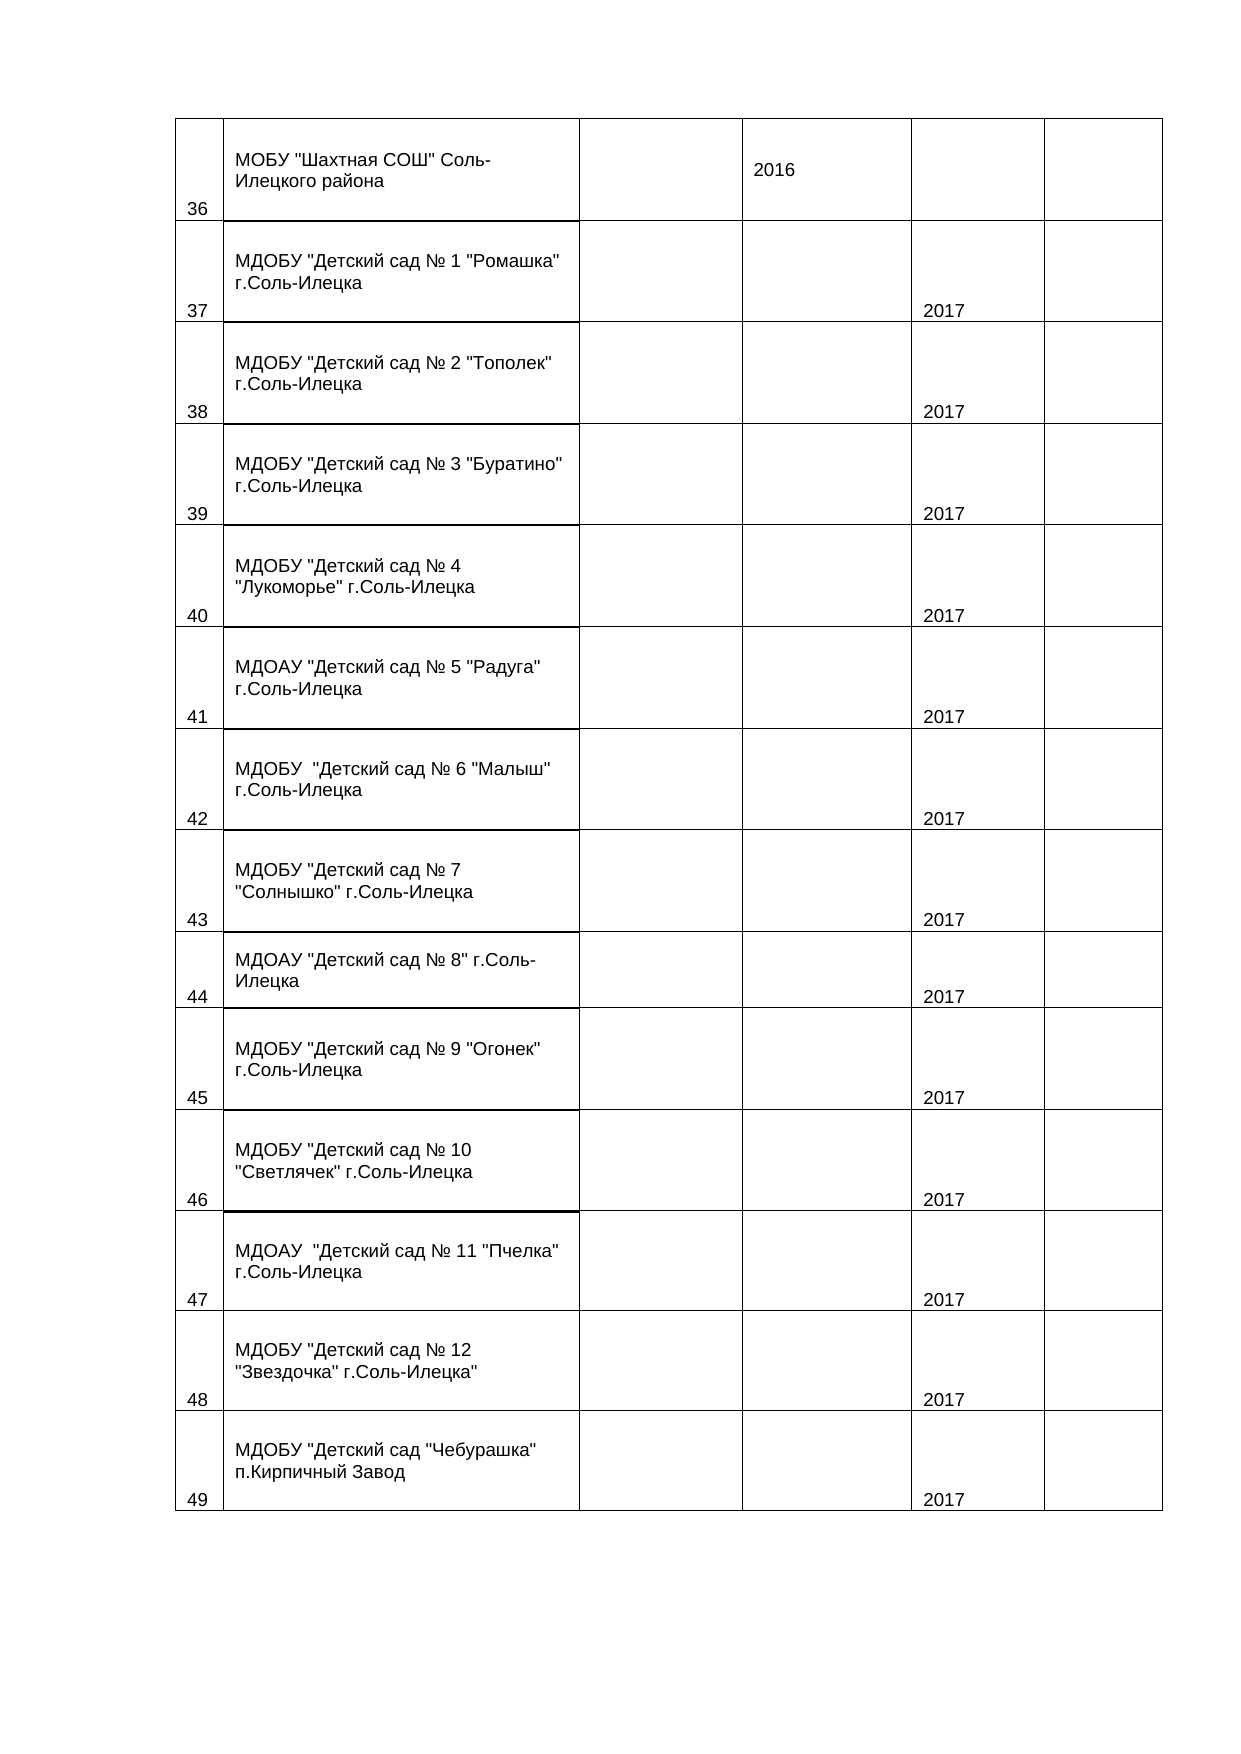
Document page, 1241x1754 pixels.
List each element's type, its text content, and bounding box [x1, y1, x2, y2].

table_cell [1045, 424, 1162, 524]
table_cell 38 [176, 322, 223, 423]
table_cell [1045, 525, 1162, 626]
table_cell [580, 1008, 742, 1109]
table_cell 2017 [912, 1008, 1044, 1109]
table_cell МДОБУ "Детский сад № 1 "Ромашка" г.Соль-Илецка [224, 222, 579, 321]
table_cell МДОАУ "Детский сад № 8" г.Соль-Илецка [224, 933, 579, 1007]
table_cell МДОБУ "Детский сад № 9 "Огонек" г.Соль-Илецка [224, 1009, 579, 1109]
table_cell 44 [176, 932, 223, 1007]
table_cell [827, 1411, 911, 1510]
table_cell МДОБУ "Детский сад № 4 "Лукоморье" г.Соль-Илецка [224, 526, 579, 626]
table_cell [580, 525, 742, 626]
table_cell 41 [176, 627, 223, 727]
table_cell [580, 729, 742, 829]
table_cell [1045, 627, 1162, 727]
table_cell [1045, 830, 1162, 931]
table_cell МДОАУ "Детский сад № 5 "Радуга" г.Соль-Илецка [224, 628, 579, 727]
table_cell [743, 932, 827, 1007]
table_cell [827, 525, 911, 626]
table_cell МДОБУ "Детский сад № 3 "Буратино" г.Соль-Илецка [224, 425, 579, 524]
table_cell [827, 1311, 911, 1410]
table_cell [580, 1311, 742, 1410]
table_cell [580, 1211, 742, 1310]
table_cell 46 [176, 1110, 223, 1210]
table_cell 37 [176, 221, 223, 321]
table_cell [743, 424, 827, 524]
table_cell 40 [176, 525, 223, 626]
table_cell [1045, 1211, 1162, 1310]
table_cell [1045, 1311, 1162, 1410]
table_cell [1045, 221, 1162, 321]
table_cell [743, 1110, 827, 1210]
table_cell [580, 1110, 742, 1210]
table_cell МДОАУ "Детский сад № 11 "Пчелка" г.Соль-Илецка [224, 1213, 579, 1310]
table_cell [743, 729, 827, 829]
table_cell [827, 221, 911, 321]
table_cell МДОБУ "Детский сад № 6 "Малыш" г.Соль-Илецка [224, 730, 579, 829]
table_cell [827, 932, 911, 1007]
table_cell [827, 1008, 911, 1109]
table_cell МДОБУ "Детский сад № 12 "Звездочка" г.Соль-Илецка" [224, 1311, 579, 1410]
table_cell 2017 [912, 1311, 1044, 1410]
table_cell [580, 424, 742, 524]
table_cell 49 [176, 1411, 223, 1510]
table_cell [1045, 1110, 1162, 1210]
table_cell 2017 [912, 1110, 1044, 1210]
table_cell 2017 [912, 1211, 1044, 1310]
table_cell [827, 424, 911, 524]
table_cell МДОБУ "Детский сад "Чебурашка" п.Кирпичный Завод [224, 1411, 579, 1510]
table_cell 2017 [912, 830, 1044, 931]
table_cell [743, 830, 827, 931]
table_cell [580, 221, 742, 321]
table_cell [743, 322, 827, 423]
table_cell 2017 [912, 1411, 1044, 1510]
table_cell МОБУ "Шахтная СОШ" Соль-Илецкого района [224, 119, 579, 220]
table_cell МДОБУ "Детский сад № 2 "Тополек" г.Соль-Илецка [224, 323, 579, 423]
table_cell [827, 1110, 911, 1210]
table_cell [1045, 1411, 1162, 1510]
table_cell [827, 830, 911, 931]
table_cell [580, 830, 742, 931]
table_cell МДОБУ "Детский сад № 7 "Солнышко" г.Соль-Илецка [224, 831, 579, 931]
table_cell [580, 627, 742, 727]
table_cell 2016 [743, 119, 827, 220]
table_cell [743, 1211, 827, 1310]
table_cell [743, 221, 827, 321]
table_cell [743, 1311, 827, 1410]
table_cell 2017 [912, 322, 1044, 423]
table_cell [1045, 119, 1162, 220]
table_cell 42 [176, 729, 223, 829]
table_cell [743, 1411, 827, 1510]
table_cell [1045, 1008, 1162, 1109]
table_cell 39 [176, 424, 223, 524]
table_cell [827, 729, 911, 829]
table_cell [827, 119, 911, 220]
table_cell [1045, 322, 1162, 423]
table_cell 36 [176, 119, 223, 220]
table_cell [743, 1008, 827, 1109]
table_cell 47 [176, 1211, 223, 1310]
table_cell [743, 525, 827, 626]
table_cell [580, 932, 742, 1007]
table_cell [743, 627, 827, 727]
table_cell 2017 [912, 525, 1044, 626]
table_cell [580, 1411, 742, 1510]
table_cell [827, 322, 911, 423]
table_cell [580, 322, 742, 423]
table_cell [827, 627, 911, 727]
table_cell [1045, 729, 1162, 829]
table_cell 48 [176, 1311, 223, 1410]
table_cell 2017 [912, 424, 1044, 524]
table_cell 45 [176, 1008, 223, 1109]
table_cell [1045, 932, 1162, 1007]
table_cell [912, 119, 1044, 220]
table_cell 2017 [912, 729, 1044, 829]
table_cell [827, 1211, 911, 1310]
table_cell 43 [176, 830, 223, 931]
table_cell 2017 [912, 627, 1044, 727]
table_cell 2017 [912, 221, 1044, 321]
table_cell 2017 [912, 932, 1044, 1007]
table_cell МДОБУ "Детский сад № 10 "Светлячек" г.Соль-Илецка [224, 1111, 579, 1210]
table_cell [580, 119, 742, 220]
